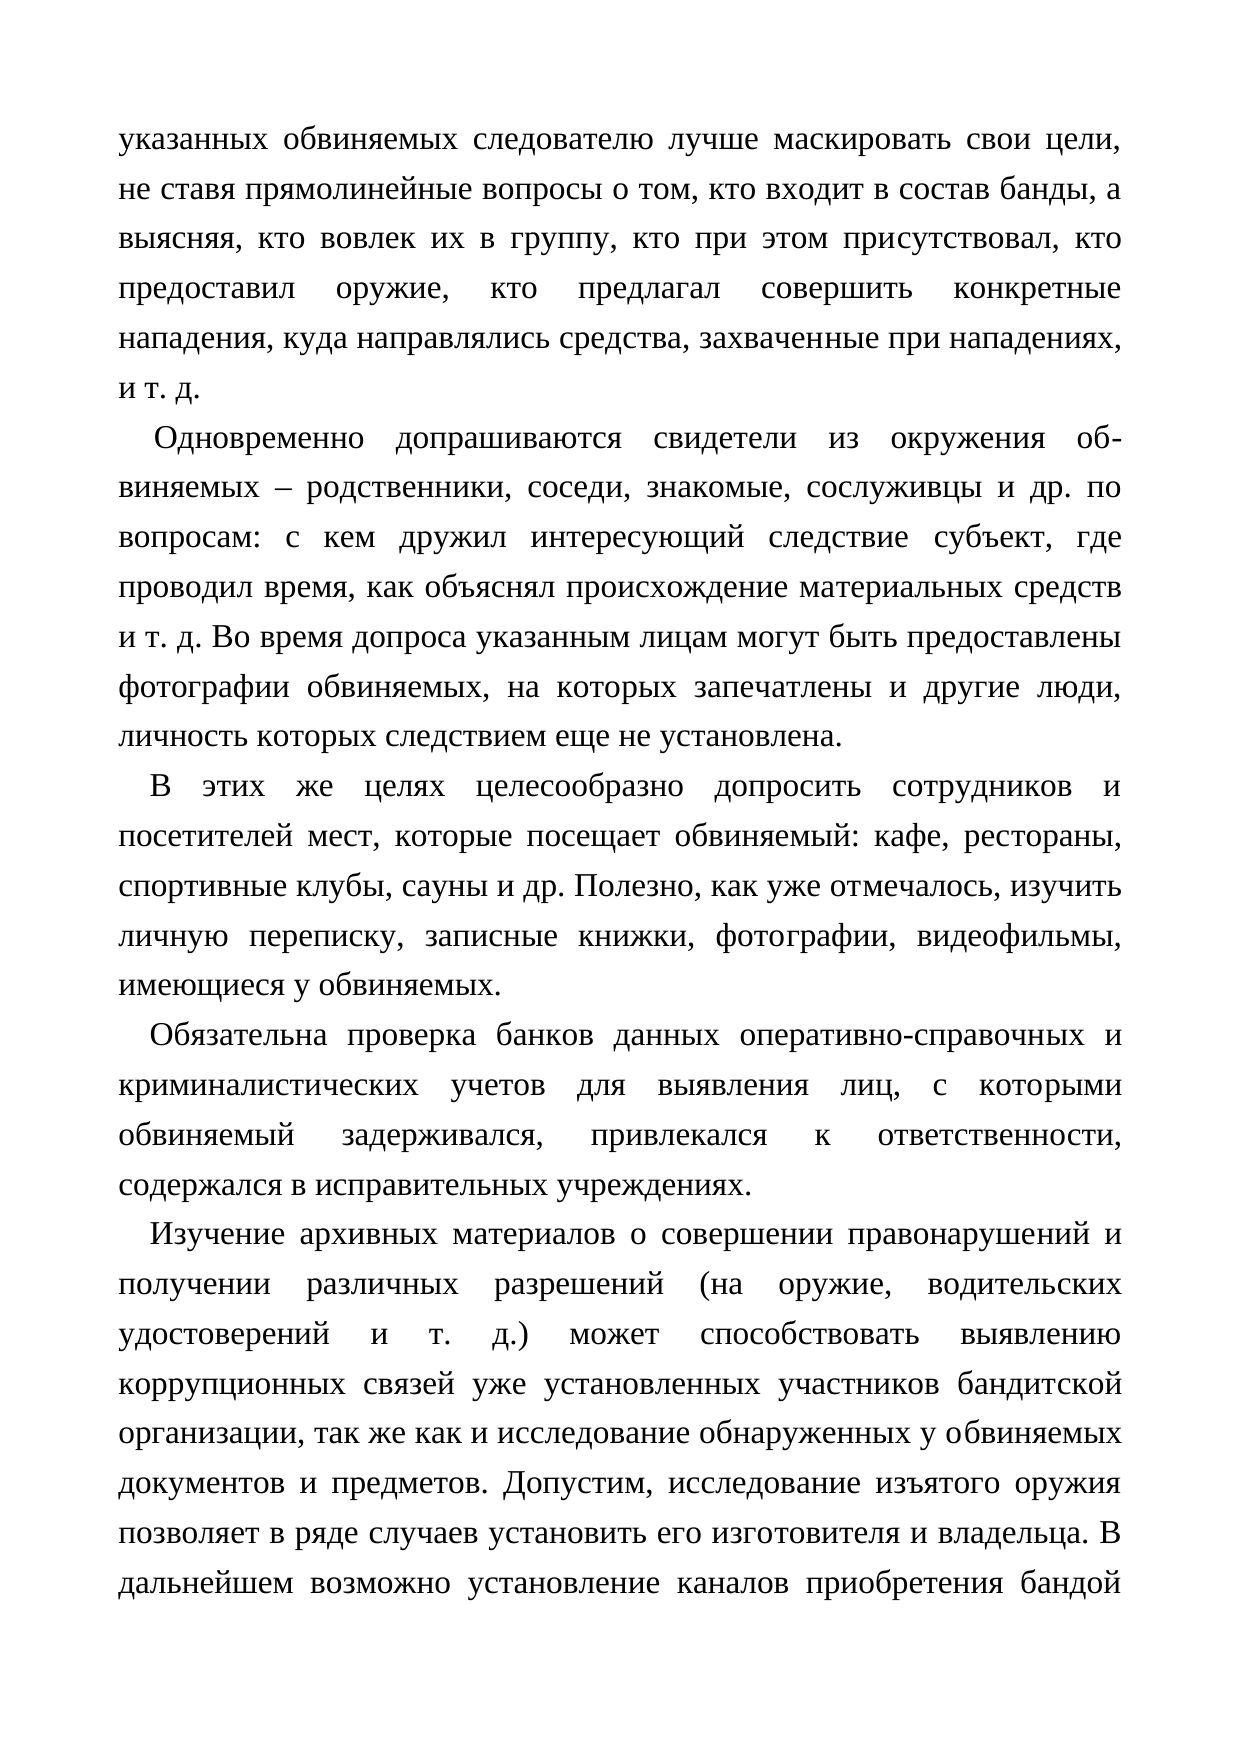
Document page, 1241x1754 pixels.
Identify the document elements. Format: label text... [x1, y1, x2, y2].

text В этих же целях целесообразно допросить сотрудников и посетителей мест, которые посещает обвиняемый: кафе, рестораны, спортивные клубы, сауны и др. Полезно, как уже отмечалось, изучить личную переписку, записные книжки, фотографии, видеофильмы, имеющиеся у обвиняемых. [118, 765, 1122, 1003]
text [118, 1213, 1122, 1600]
text Одновременно допрашиваются свидетели из окружения обвиняемых – родственники, соседи, знакомые, сослуживцы и др. по вопросам: с кем дружил интересующий следствие субъект, где проводил время, как объяснял происхождение материальных средств и т. д. Во время допроса указанным лицам могут быть предоставлены фотографии обвиняемых, на которых запечатлены и другие люди, личность которых следствием еще не установлена. [118, 417, 1122, 754]
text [118, 118, 1122, 405]
text Обязательна проверка банков данных оперативно-справочных и криминалистических учетов для выявления лиц, с которыми обвиняемый задерживался, привлекался к ответственности, содержался в исправительных учреждениях. [118, 1014, 1122, 1202]
